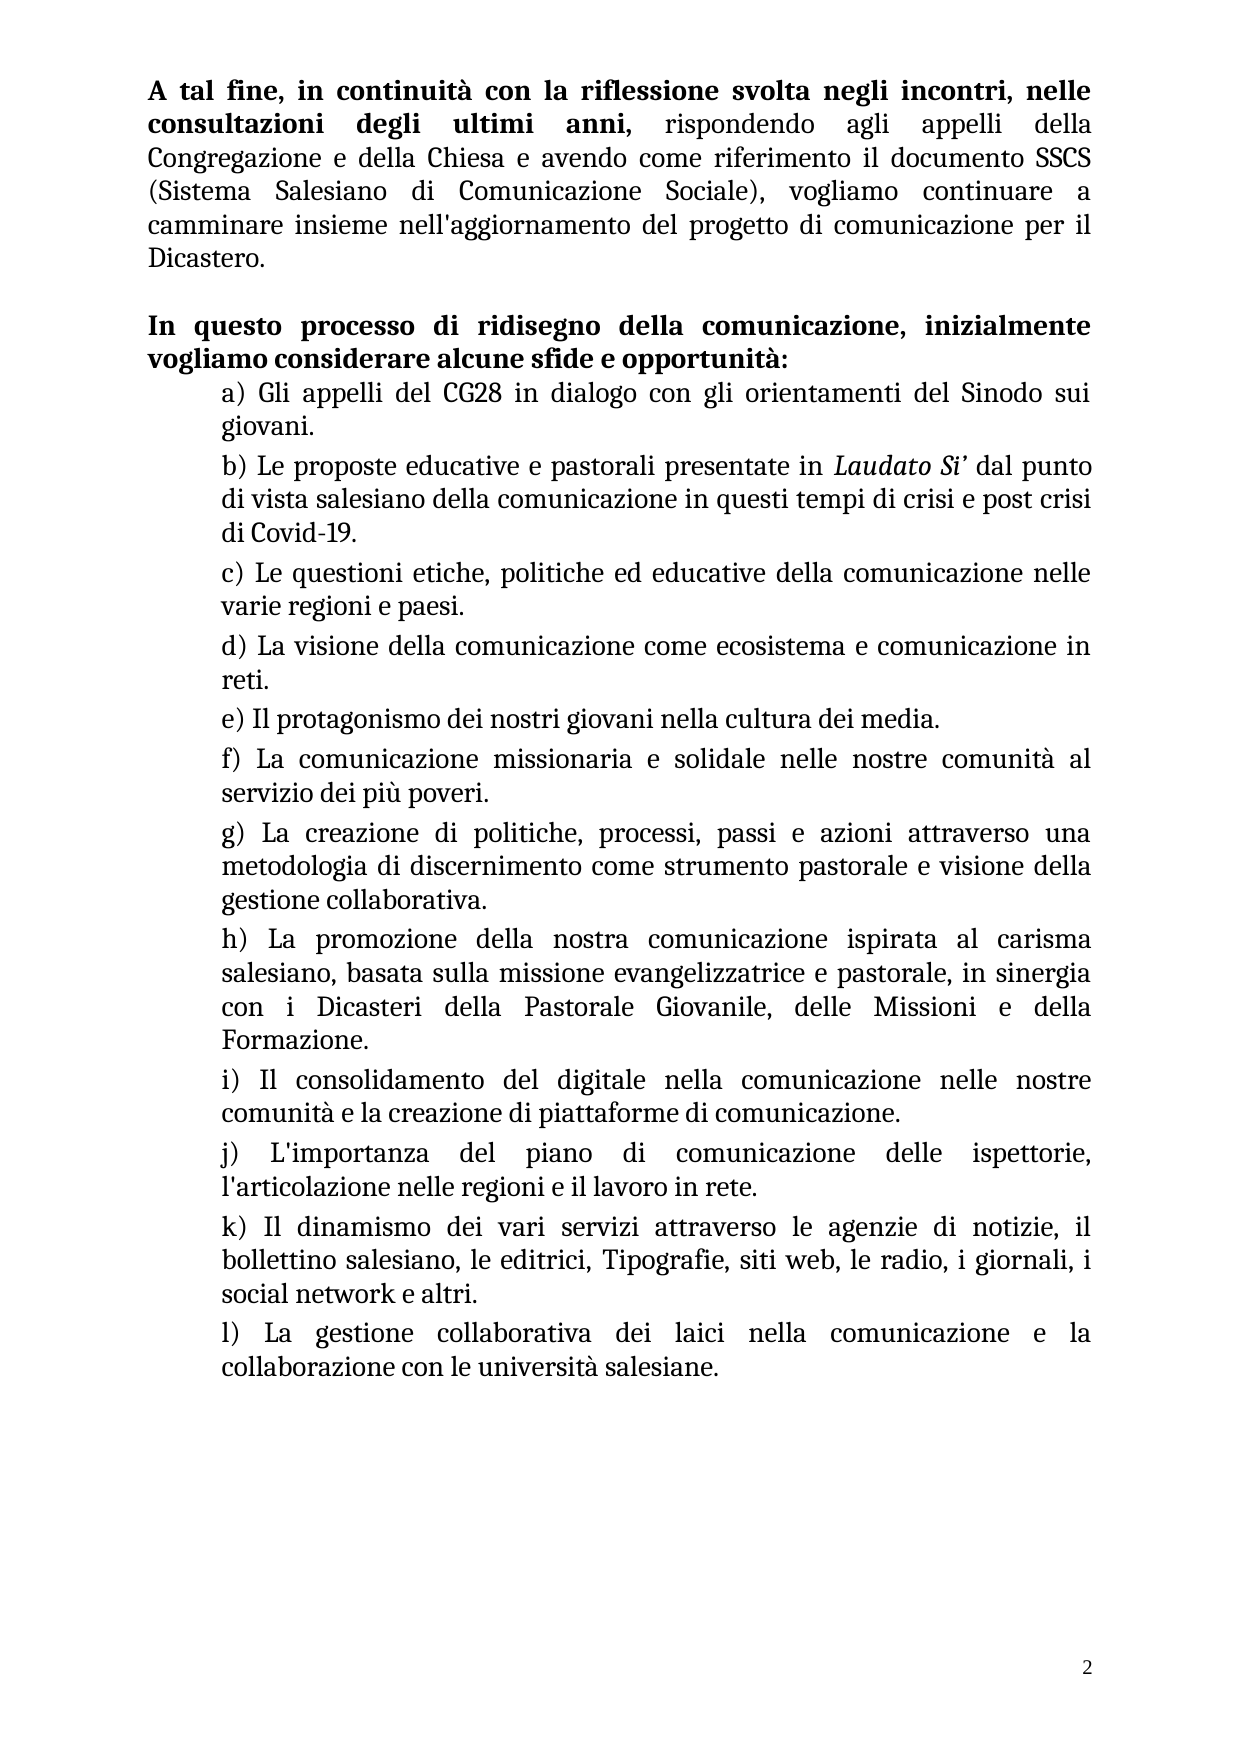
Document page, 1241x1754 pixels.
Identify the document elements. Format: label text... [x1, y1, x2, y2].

text b) Le proposte educative e pastorali presentate in Laudato Si’ dal punto di vista salesiano della comunicazione in questi tempi di crisi e post crisi di Covid-19. [221, 449, 1093, 550]
text j) L'importanza del piano di comunicazione delle ispettorie, l'articolazione nelle regioni e il lavoro in rete. [221, 1136, 1093, 1203]
text i) Il consolidamento del digitale nella comunicazione nelle nostre comunità e la creazione di piattaforme di comunicazione. [221, 1063, 1093, 1130]
text d) La visione della comunicazione come ecosistema e comunicazione in reti. [221, 629, 1093, 696]
text k) Il dinamismo dei vari servizi attraverso le agenzie di notizie, il bollettino salesiano, le editrici, Tipografie, siti web, le radio, i giornali, i social network e altri. [221, 1210, 1093, 1310]
text f) La comunicazione missionaria e solidale nelle nostre comunità al servizio dei più poveri. [221, 742, 1093, 809]
text c) Le questioni etiche, politiche ed educative della comunicazione nelle varie regioni e paesi. [221, 556, 1093, 623]
text l) La gestione collaborativa dei laici nella comunicazione e la collaborazione con le università salesiane. [221, 1317, 1093, 1384]
text In questo processo di ridisegno della comunicazione, inizialmente vogliamo considerare alcune sfide e opportunità: [148, 309, 1093, 376]
text a) Gli appelli del CG28 in dialogo con gli orientamenti del Sinodo sui giovani. [221, 376, 1093, 443]
text A tal fine, in continuità con la riflessione svolta negli incontri, nelle consultazioni degli ultimi anni, rispondendo agli appelli della Congregazione e della Chiesa e avendo come riferimento il documento SSCS (Sistema Salesiano di Comunicazione Sociale), vogliamo continuare a camminare insieme nell'aggiornamento del progetto di comunicazione per il Dicastero. [148, 74, 1093, 275]
text e) Il protagonismo dei nostri giovani nella cultura dei media. [221, 703, 1093, 736]
text g) La creazione di politiche, processi, passi e azioni attraverso una metodologia di discernimento come strumento pastorale e visione della gestione collaborativa. [221, 816, 1093, 916]
text h) La promozione della nostra comunicazione ispirata al carisma salesiano, basata sulla missione evangelizzatrice e pastorale, in sinergia con i Dicasteri della Pastorale Giovanile, delle Missioni e della Formazione. [221, 923, 1093, 1057]
